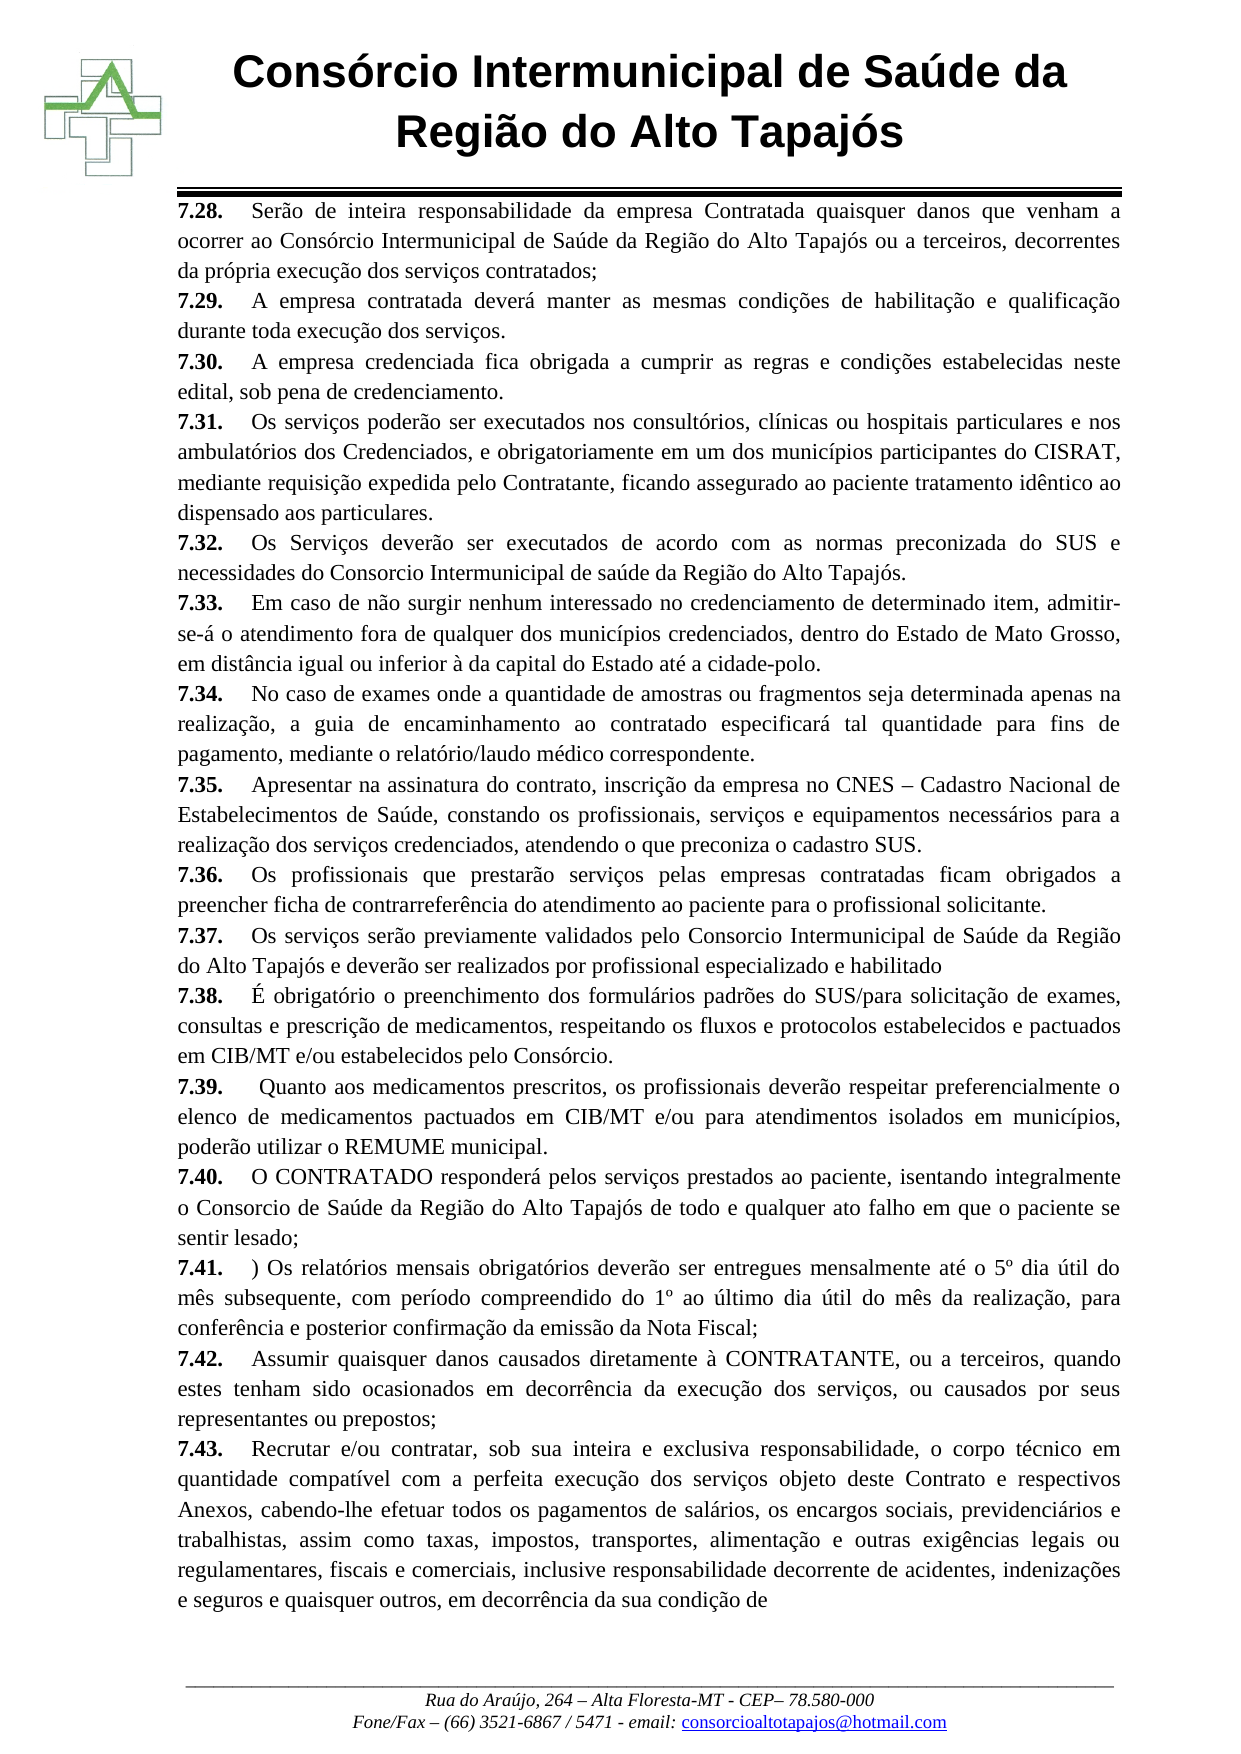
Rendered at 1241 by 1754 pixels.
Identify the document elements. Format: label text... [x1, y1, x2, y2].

list A empresa credenciada fica obrigada a cumprir as regras e condições estabelecidas neste edital, sob pena de credenciamento. [177, 348, 1122, 404]
list Quanto aos medicamentos prescritos, os profissionais deverão respeitar preferencialmente o elenco de medicamentos pactuados em CIB/MT e/ou para atendimentos isolados em municípios, poderão utilizar o REMUME municipal. [177, 1073, 1122, 1159]
list Os serviços poderão ser executados nos consultórios, clínicas ou hospitais particulares e nos ambulatórios dos Credenciados, e obrigatoriamente em um dos municípios participantes do CISRAT, mediante requisição expedida pelo Contratante, ficando assegurado ao paciente tratamento idêntico ao dispensado aos particulares. [177, 408, 1122, 525]
list ) Os relatórios mensais obrigatórios deverão ser entregues mensalmente até o 5º dia útil do mês subsequente, com período compreendido do 1º ao último dia útil do mês da realização, para conferência e posterior confirmação da emissão da Nota Fiscal; [177, 1254, 1122, 1341]
list Assumir quaisquer danos causados diretamente à CONTRATANTE, ou a terceiros, quando estes tenham sido ocasionados em decorrência da execução dos serviços, ou causados por seus representantes ou prepostos; [177, 1345, 1122, 1431]
list Os profissionais que prestarão serviços pelas empresas contratadas ficam obrigados a preencher ficha de contrarreferência do atendimento ao paciente para o profissional solicitante. [177, 861, 1122, 918]
list O CONTRATADO responderá pelos serviços prestados ao paciente, isentando integralmente o Consorcio de Saúde da Região do Alto Tapajós de todo e qualquer ato falho em que o paciente se sentir lesado; [177, 1163, 1122, 1250]
list Os serviços serão previamente validados pelo Consorcio Intermunicipal de Saúde da Região do Alto Tapajós e deverão ser realizados por profissional especializado e habilitado [177, 922, 1122, 978]
list Os Serviços deverão ser executados de acordo com as normas preconizada do SUS e necessidades do Consorcio Intermunicipal de saúde da Região do Alto Tapajós. [177, 529, 1122, 586]
list A empresa contratada deverá manter as mesmas condições de habilitação e qualificação durante toda execução dos serviços. [177, 287, 1122, 344]
list Em caso de não surgir nenhum interessado no credenciamento de determinado item, admitir-se-á o atendimento fora de qualquer dos municípios credenciados, dentro do Estado de Mato Grosso, em distância igual ou inferior à da capital do Estado até a cidade-polo. [177, 589, 1122, 676]
list Recrutar e/ou contratar, sob sua inteira e exclusiva responsabilidade, o corpo técnico em quantidade compatível com a perfeita execução dos serviços objeto deste Contrato e respectivos Anexos, cabendo-lhe efetuar todos os pagamentos de salários, os encargos sociais, previdenciários e trabalhistas, assim como taxas, impostos, transportes, alimentação e outras exigências legais ou regulamentares, fiscais e comerciais, inclusive responsabilidade decorrente de acidentes, indenizações e seguros e quaisquer outros, em decorrência da sua condição de [177, 1435, 1122, 1613]
list É obrigatório o preenchimento dos formulários padrões do SUS/para solicitação de exames, consultas e prescrição de medicamentos, respeitando os fluxos e protocolos estabelecidos e pactuados em CIB/MT e/ou estabelecidos pelo Consórcio. [177, 982, 1122, 1069]
list Serão de inteira responsabilidade da empresa Contratada quaisquer danos que venham a ocorrer ao Consórcio Intermunicipal de Saúde da Região do Alto Tapajós ou a terceiros, decorrentes da própria execução dos serviços contratados; [177, 197, 1122, 283]
picture [33, 44, 184, 195]
list Apresentar na assinatura do contrato, inscrição da empresa no CNES – Cadastro Nacional de Estabelecimentos de Saúde, constando os profissionais, serviços e equipamentos necessários para a realização dos serviços credenciados, atendendo o que preconiza o cadastro SUS. [177, 771, 1122, 857]
list No caso de exames onde a quantidade de amostras ou fragmentos seja determinada apenas na realização, a guia de encaminhamento ao contratado especificará tal quantidade para fins de pagamento, mediante o relatório/laudo médico correspondente. [177, 680, 1122, 767]
